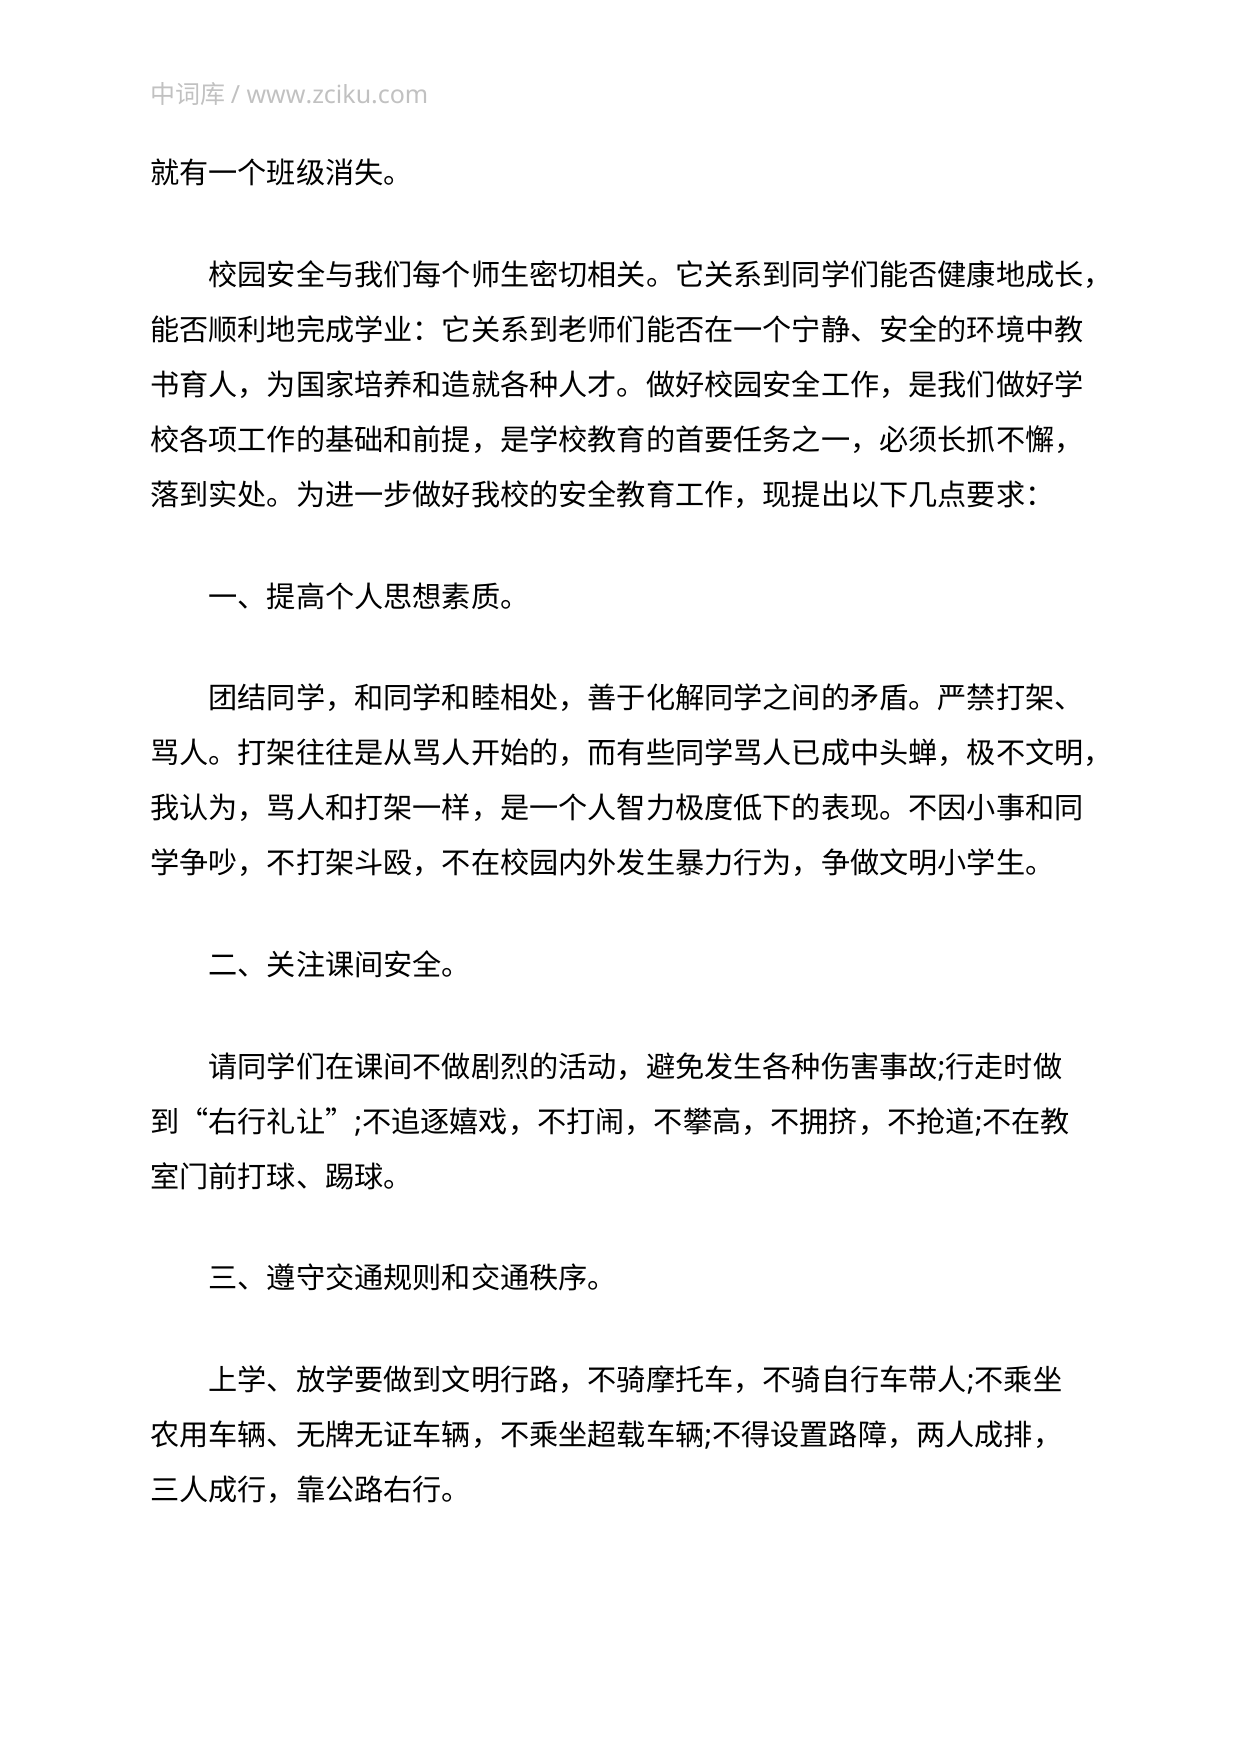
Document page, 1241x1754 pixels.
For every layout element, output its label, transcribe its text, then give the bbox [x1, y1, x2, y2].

text 请同学们在课间不做剧烈的活动，避免发生各种伤害事故;行走时做到“右行礼让”;不追逐嬉戏，不打闹，不攀高，不拥挤，不抢道;不在教室门前打球、踢球。 [150, 1043, 1090, 1195]
text 校园安全与我们每个师生密切相关。它关系到同学们能否健康地成长，能否顺利地完成学业：它关系到老师们能否在一个宁静、安全的环境中教书育人，为国家培养和造就各种人才。做好校园安全工作，是我们做好学校各项工作的基础和前提，是学校教育的首要任务之一，必须长抓不懈，落到实处。为进一步做好我校的安全教育工作，现提出以下几点要求： [150, 252, 1090, 514]
text 二、关注课间安全。 [150, 941, 1090, 984]
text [150, 150, 1090, 192]
text 一、提高个人思想素质。 [150, 573, 1090, 615]
text 三、遵守交通规则和交通秩序。 [150, 1255, 1090, 1297]
text 团结同学，和同学和睦相处，善于化解同学之间的矛盾。严禁打架、骂人。打架往往是从骂人开始的，而有些同学骂人已成中头蝉，极不文明，我认为，骂人和打架一样，是一个人智力极度低下的表现。不因小事和同学争吵，不打架斗殴，不在校园内外发生暴力行为，争做文明小学生。 [150, 675, 1090, 882]
text 上学、放学要做到文明行路，不骑摩托车，不骑自行车带人;不乘坐农用车辆、无牌无证车辆，不乘坐超载车辆;不得设置路障，两人成排，三人成行，靠公路右行。 [150, 1357, 1090, 1509]
